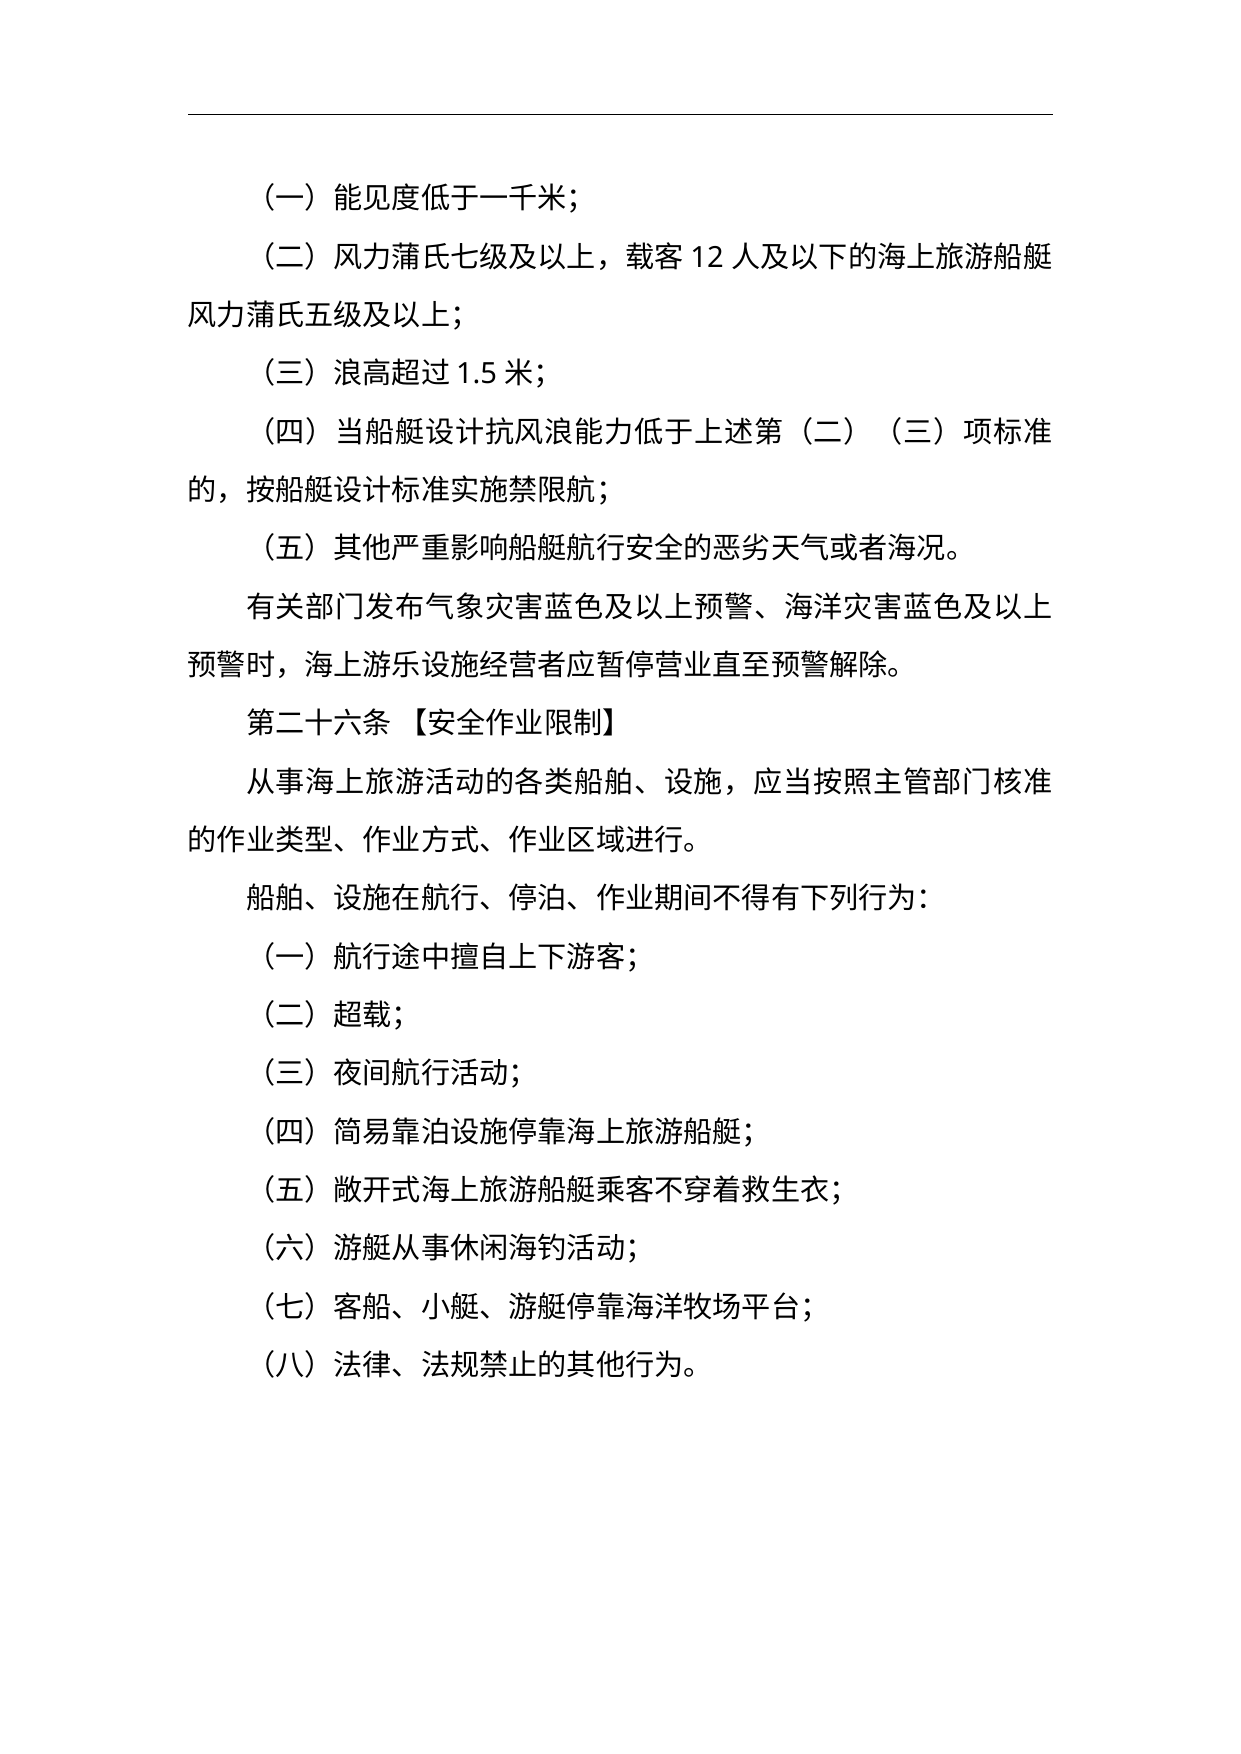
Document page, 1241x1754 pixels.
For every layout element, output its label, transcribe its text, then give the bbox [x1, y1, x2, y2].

text （一）能见度低于一千米； [187, 162, 1053, 220]
text 船舶、设施在航行、停泊、作业期间不得有下列行为： [187, 862, 1053, 920]
text 有关部门发布气象灾害蓝色及以上预警、海洋灾害蓝色及以上预警时，海上游乐设施经营者应暂停营业直至预警解除。 [187, 570, 1053, 687]
text （四）简易靠泊设施停靠海上旅游船艇； [187, 1095, 1053, 1154]
text （一）航行途中擅自上下游客； [187, 920, 1053, 979]
text （四）当船艇设计抗风浪能力低于上述第（二）（三）项标准的，按船艇设计标准实施禁限航； [187, 395, 1053, 512]
text （三）浪高超过1.5 米； [187, 337, 1053, 395]
text （二）超载； [187, 979, 1053, 1037]
text （八）法律、法规禁止的其他行为。 [187, 1329, 1053, 1387]
text （五）其他严重影响船艇航行安全的恶劣天气或者海况。 [187, 512, 1053, 570]
text （五）敞开式海上旅游船艇乘客不穿着救生衣； [187, 1154, 1053, 1212]
text （六）游艇从事休闲海钓活动； [187, 1212, 1053, 1270]
text （二）风力蒲氏七级及以上，载客12 人及以下的海上旅游船艇风力蒲氏五级及以上； [187, 220, 1053, 337]
text 从事海上旅游活动的各类船舶、设施，应当按照主管部门核准的作业类型、作业方式、作业区域进行。 [187, 745, 1053, 862]
text （三）夜间航行活动； [187, 1037, 1053, 1095]
subtitle 第二十六条 【安全作业限制】 [187, 687, 1053, 745]
text （七）客船、小艇、游艇停靠海洋牧场平台； [187, 1270, 1053, 1329]
